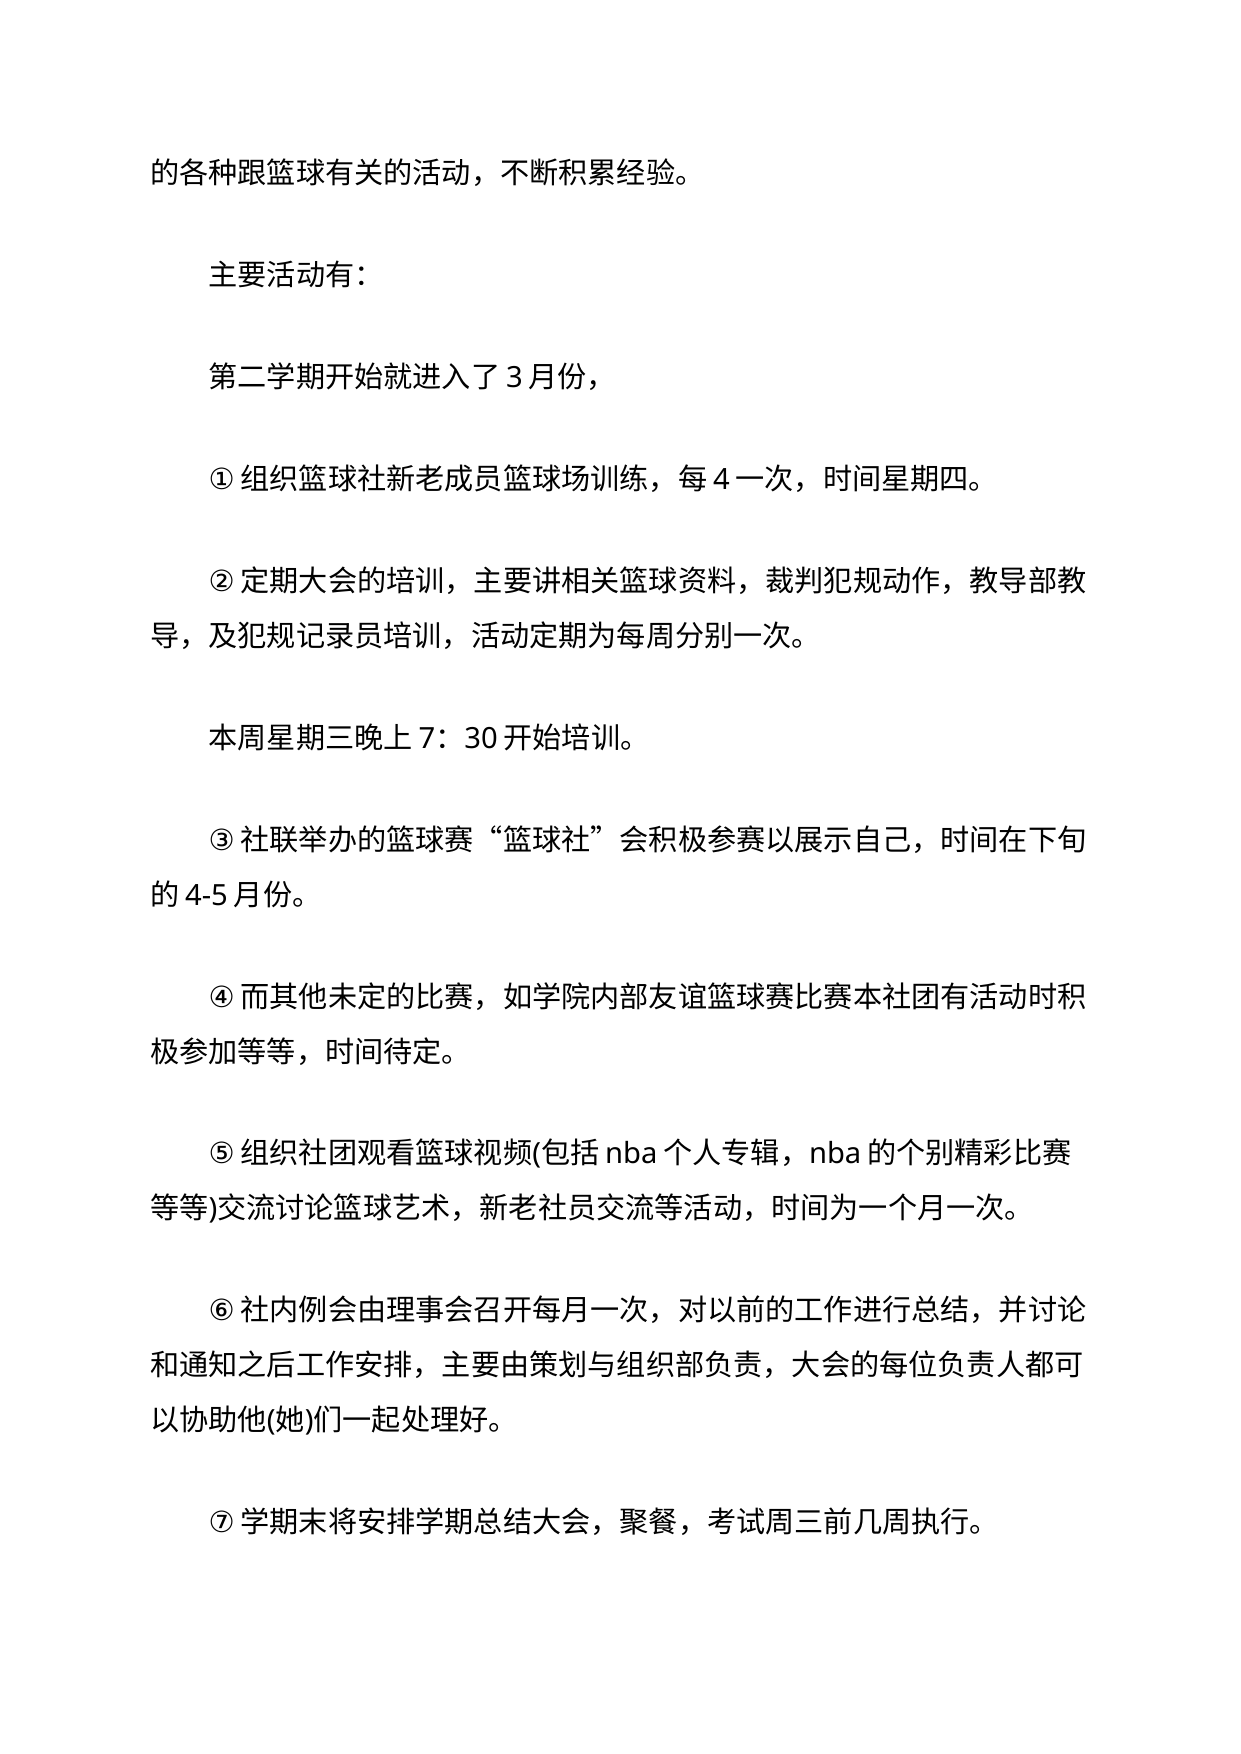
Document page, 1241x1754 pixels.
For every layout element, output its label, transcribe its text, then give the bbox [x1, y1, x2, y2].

text ④而其他未定的比赛，如学院内部友谊篮球赛比赛本社团有活动时积极参加等等，时间待定。 [150, 973, 1090, 1071]
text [150, 150, 1090, 192]
text 本周星期三晚上7：30开始培训。 [150, 714, 1090, 757]
text ③社联举办的篮球赛“篮球社”会积极参赛以展示自己，时间在下旬的4-5月份。 [150, 816, 1090, 914]
text ⑥社内例会由理事会召开每月一次，对以前的工作进行总结，并讨论和通知之后工作安排，主要由策划与组织部负责，大会的每位负责人都可以协助他(她)们一起处理好。 [150, 1287, 1090, 1439]
text ⑦学期末将安排学期总结大会，聚餐，考试周三前几周执行。 [150, 1499, 1090, 1541]
text 主要活动有： [150, 252, 1090, 294]
text ⑤组织社团观看篮球视频(包括nba个人专辑，nba的个别精彩比赛等等)交流讨论篮球艺术，新老社员交流等活动，时间为一个月一次。 [150, 1130, 1090, 1227]
text 第二学期开始就进入了3月份， [150, 353, 1090, 396]
text ①组织篮球社新老成员篮球场训练，每4一次，时间星期四。 [150, 456, 1090, 498]
text ②定期大会的培训，主要讲相关篮球资料，裁判犯规动作，教导部教导，及犯规记录员培训，活动定期为每周分别一次。 [150, 557, 1090, 655]
